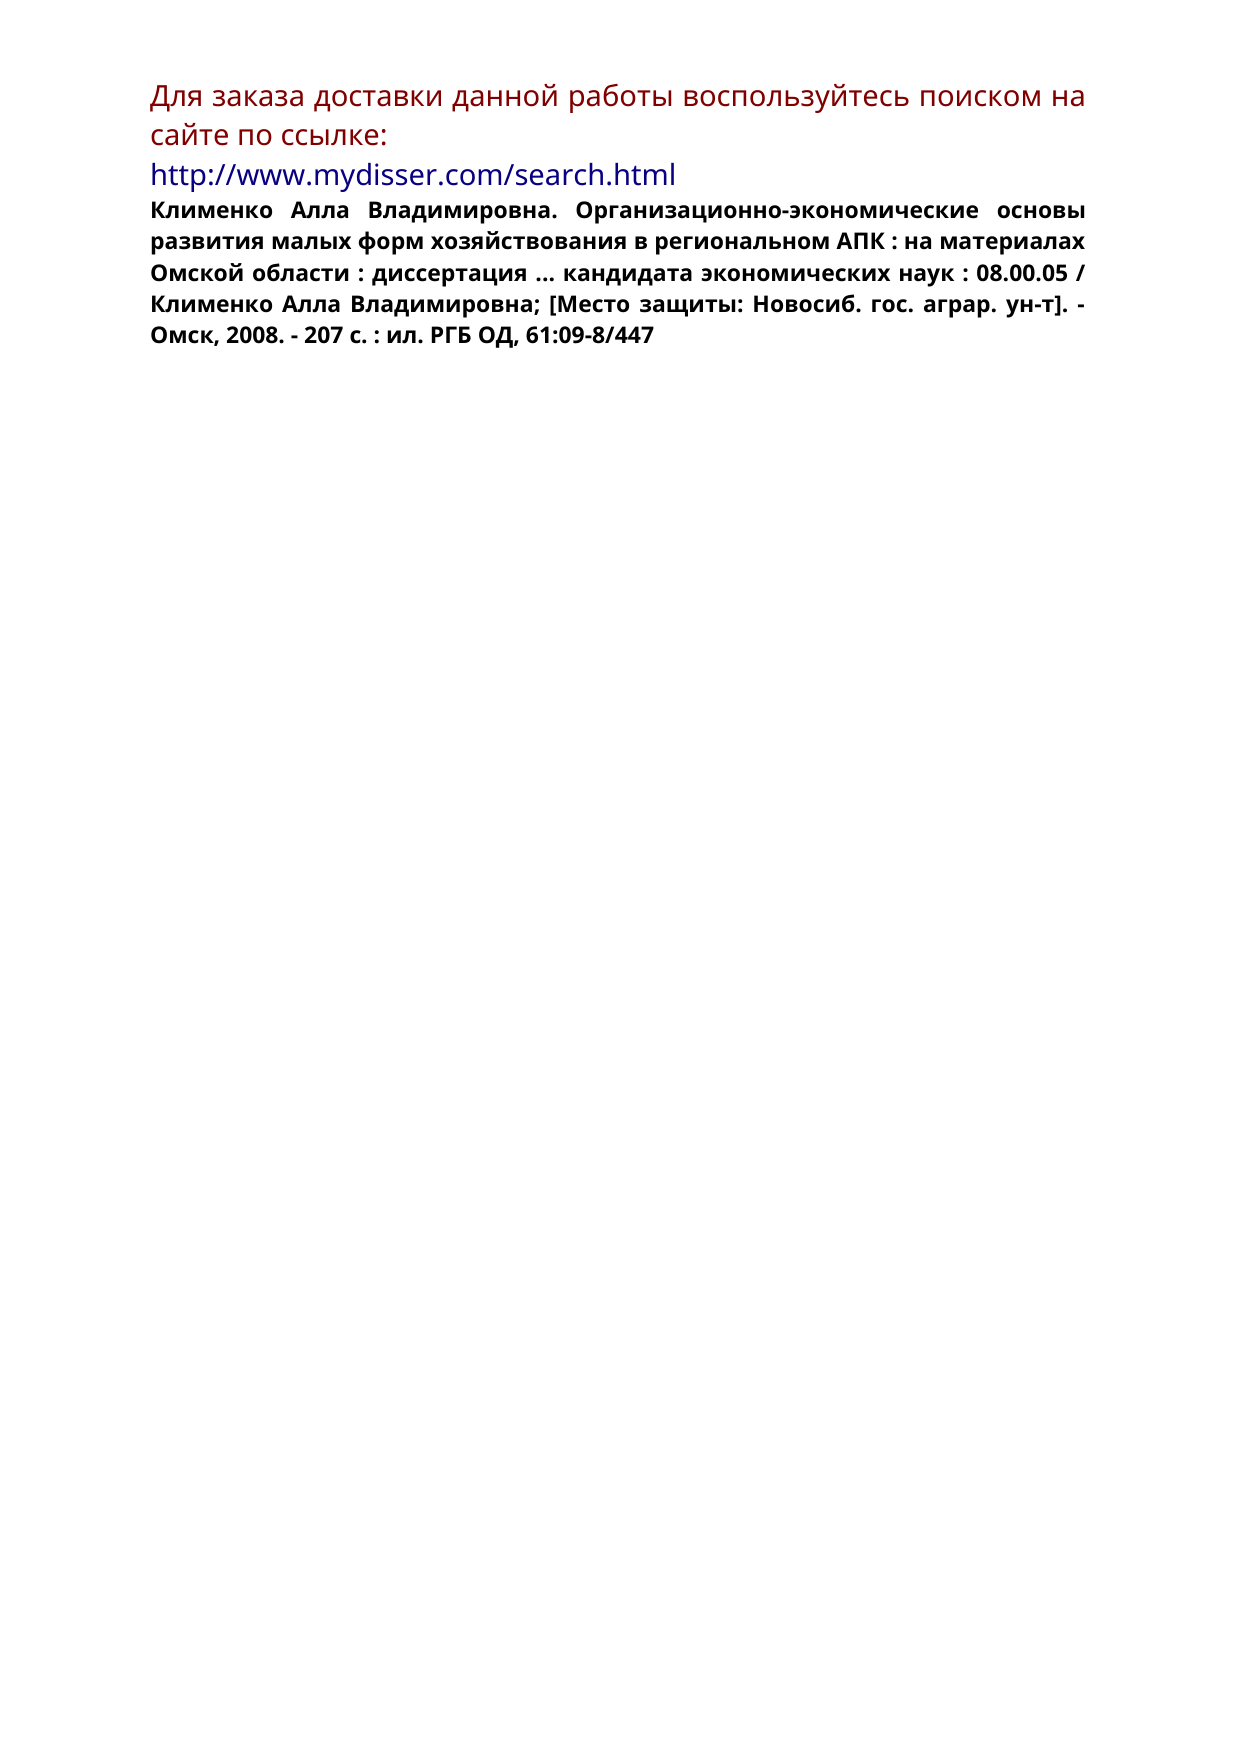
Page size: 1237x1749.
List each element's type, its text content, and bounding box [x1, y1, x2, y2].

text Клименко Алла Владимировна. Организационно-экономические основы развития малых форм хозяйствования в региональном АПК : на материалах Омской области : диссертация ... кандидата экономических наук : 08.00.05 / Клименко Алла Владимировна; [Место защиты: Новосиб. гос. аграр. ун-т]. - Омск, 2008. - 207 с. : ил. РГБ ОД, 61:09-8/447 [150, 194, 1086, 350]
